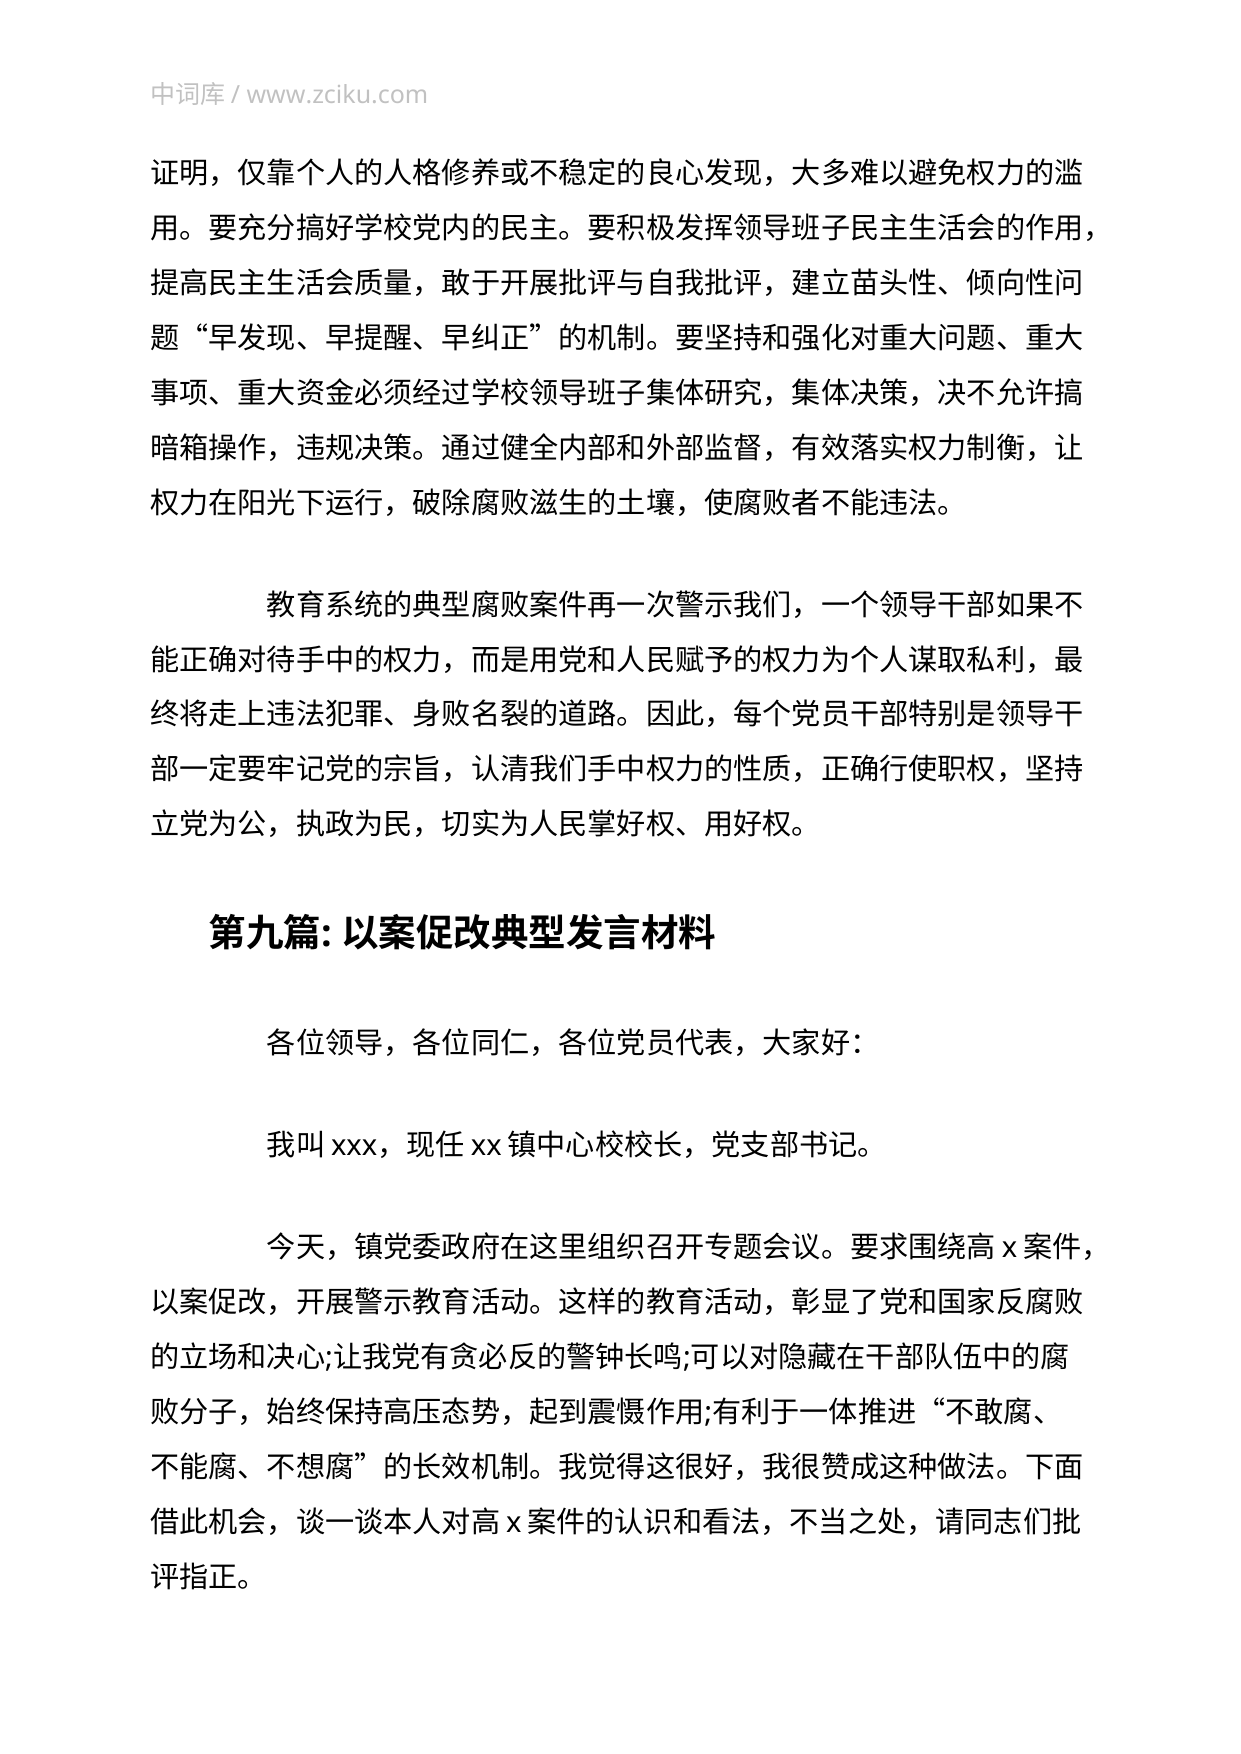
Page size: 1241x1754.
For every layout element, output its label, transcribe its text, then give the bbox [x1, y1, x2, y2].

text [150, 150, 1090, 522]
text 各位领导，各位同仁，各位党员代表，大家好： [150, 1020, 1090, 1062]
text 教育系统的典型腐败案件再一次警示我们，一个领导干部如果不能正确对待手中的权力，而是用党和人民赋予的权力为个人谋取私利，最终将走上违法犯罪、身败名裂的道路。因此，每个党员干部特别是领导干部一定要牢记党的宗旨，认清我们手中权力的性质，正确行使职权，坚持立党为公，执政为民，切实为人民掌好权、用好权。 [150, 581, 1090, 843]
text 第九篇: 以案促改典型发言材料 [150, 902, 1090, 957]
text 我叫xxx，现任xx镇中心校校长，党支部书记。 [150, 1122, 1090, 1164]
text 今天，镇党委政府在这里组织召开专题会议。要求围绕高x案件，以案促改，开展警示教育活动。这样的教育活动，彰显了党和国家反腐败的立场和决心;让我党有贪必反的警钟长鸣;可以对隐藏在干部队伍中的腐败分子，始终保持高压态势，起到震慑作用;有利于一体推进“不敢腐、不能腐、不想腐”的长效机制。我觉得这很好，我很赞成这种做法。下面借此机会，谈一谈本人对高x案件的认识和看法，不当之处，请同志们批评指正。 [150, 1224, 1090, 1596]
